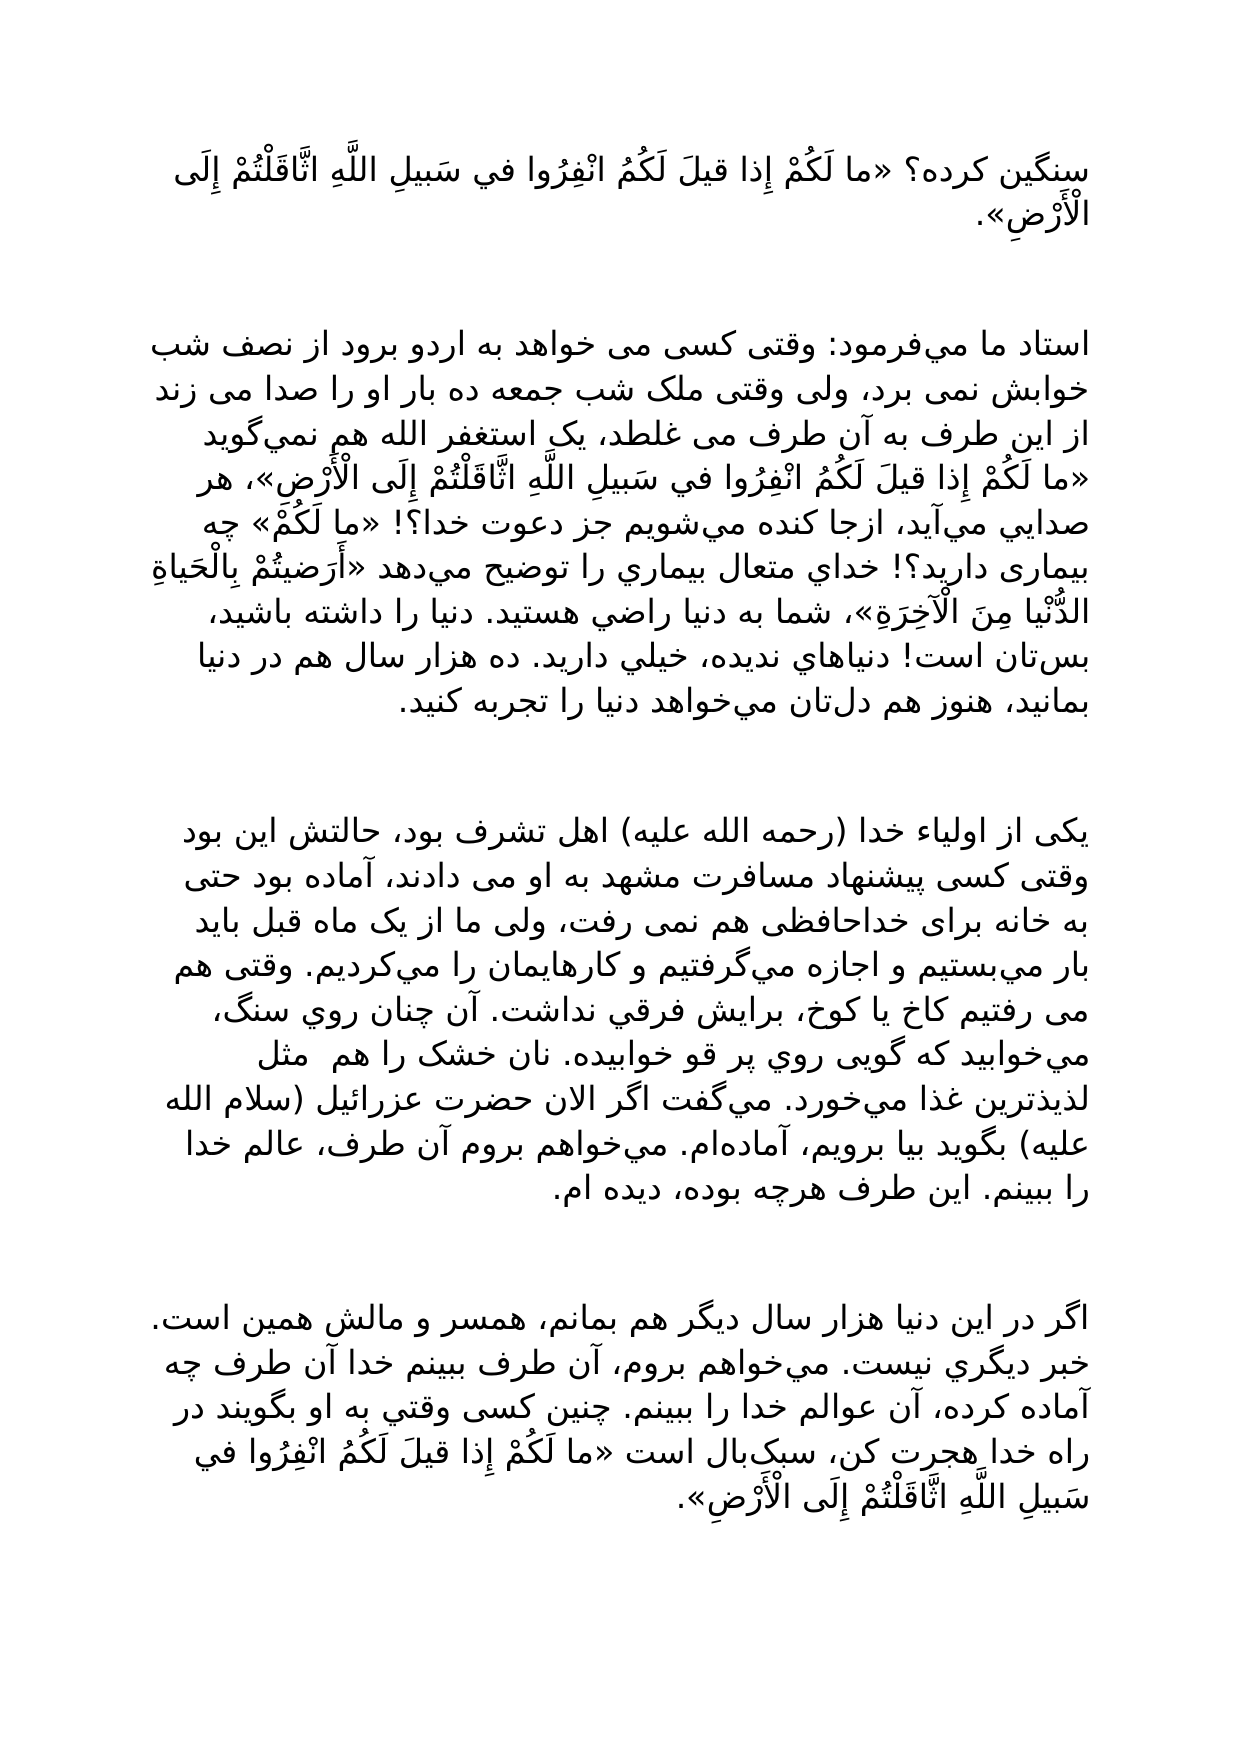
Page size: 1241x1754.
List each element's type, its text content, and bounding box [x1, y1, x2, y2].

text يکی از اولياء خدا (رحمه الله علیه) اهل تشرف بود، حالتش اين بود وقتی کسی پیشنهاد مسافرت مشهد به او می دادند، آماده بود حتی به خانه برای خداحافظی هم نمی رفت، ولی ما از يک ماه قبل بايد بار مي‌بستيم و اجازه مي‌گرفتيم و کار‌هايمان را مي‌کرديم. وقتی هم می رفتیم کاخ یا کوخ، برايش فرقي نداشت. آن چنان روي سنگ، مي‌خوابيد که گویی روي پر قو خوابیده. نان خشک را هم مثل لذيذترين غذا مي‌خورد. مي‌گفت اگر الان حضرت عزرائيل (سلام الله عليه) بگويد بيا برويم، آماده‌ام. مي‌خواهم بروم آن طرف، عالم خدا را ببينم. اين طرف هرچه بوده، ديده ام. [150, 812, 1090, 1207]
text استاد ما مي‌فرمود: وقتی کسی می خواهد به اردو برود از نصف شب خوابش نمی برد، ولی وقتی ملک شب جمعه ده بار او را صدا می زند از این طرف به آن طرف می غلطد، يک استغفر الله هم نمي‌گويد «ما لَكُمْ إِذا قيلَ لَكُمُ انْفِرُوا في‏ سَبيلِ اللَّهِ اثَّاقَلْتُمْ إِلَى الْأَرْضِ»، هر صدايي مي‌آيد، ازجا کنده مي‌شويم جز دعوت خدا؟! «ما لَكُمْ» چه بیماری داريد؟! خداي متعال بيماري را توضيح مي‌دهد «أَرَضيتُمْ بِالْحَياةِ الدُّنْيا مِنَ الْآخِرَةِ»، شما به دنيا راضي هستيد. دنيا را داشته باشيد، بس‌تان است! دنيا‌هاي نديده، خيلي داريد. ده هزار سال هم در دنيا بمانيد، هنوز هم دل‌تان مي‌خواهد دنيا را تجربه کنيد. [150, 325, 1090, 720]
text اگر‏ در این دنیا هزار سال ديگر هم بمانم، همسر و مالش همين است. خبر ديگري نيست. مي‌خواهم بروم، آن طرف ببينم خدا آن طرف چه آماده کرده، آن عوالم خدا را ببينم. چنین کسی وقتي به او بگويند در راه خدا هجرت کن، سبک‌بال است «ما لَكُمْ إِذا قيلَ لَكُمُ انْفِرُوا في‏ سَبيلِ اللَّهِ اثَّاقَلْتُمْ إِلَى الْأَرْضِ». [150, 1299, 1090, 1516]
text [150, 150, 1090, 233]
